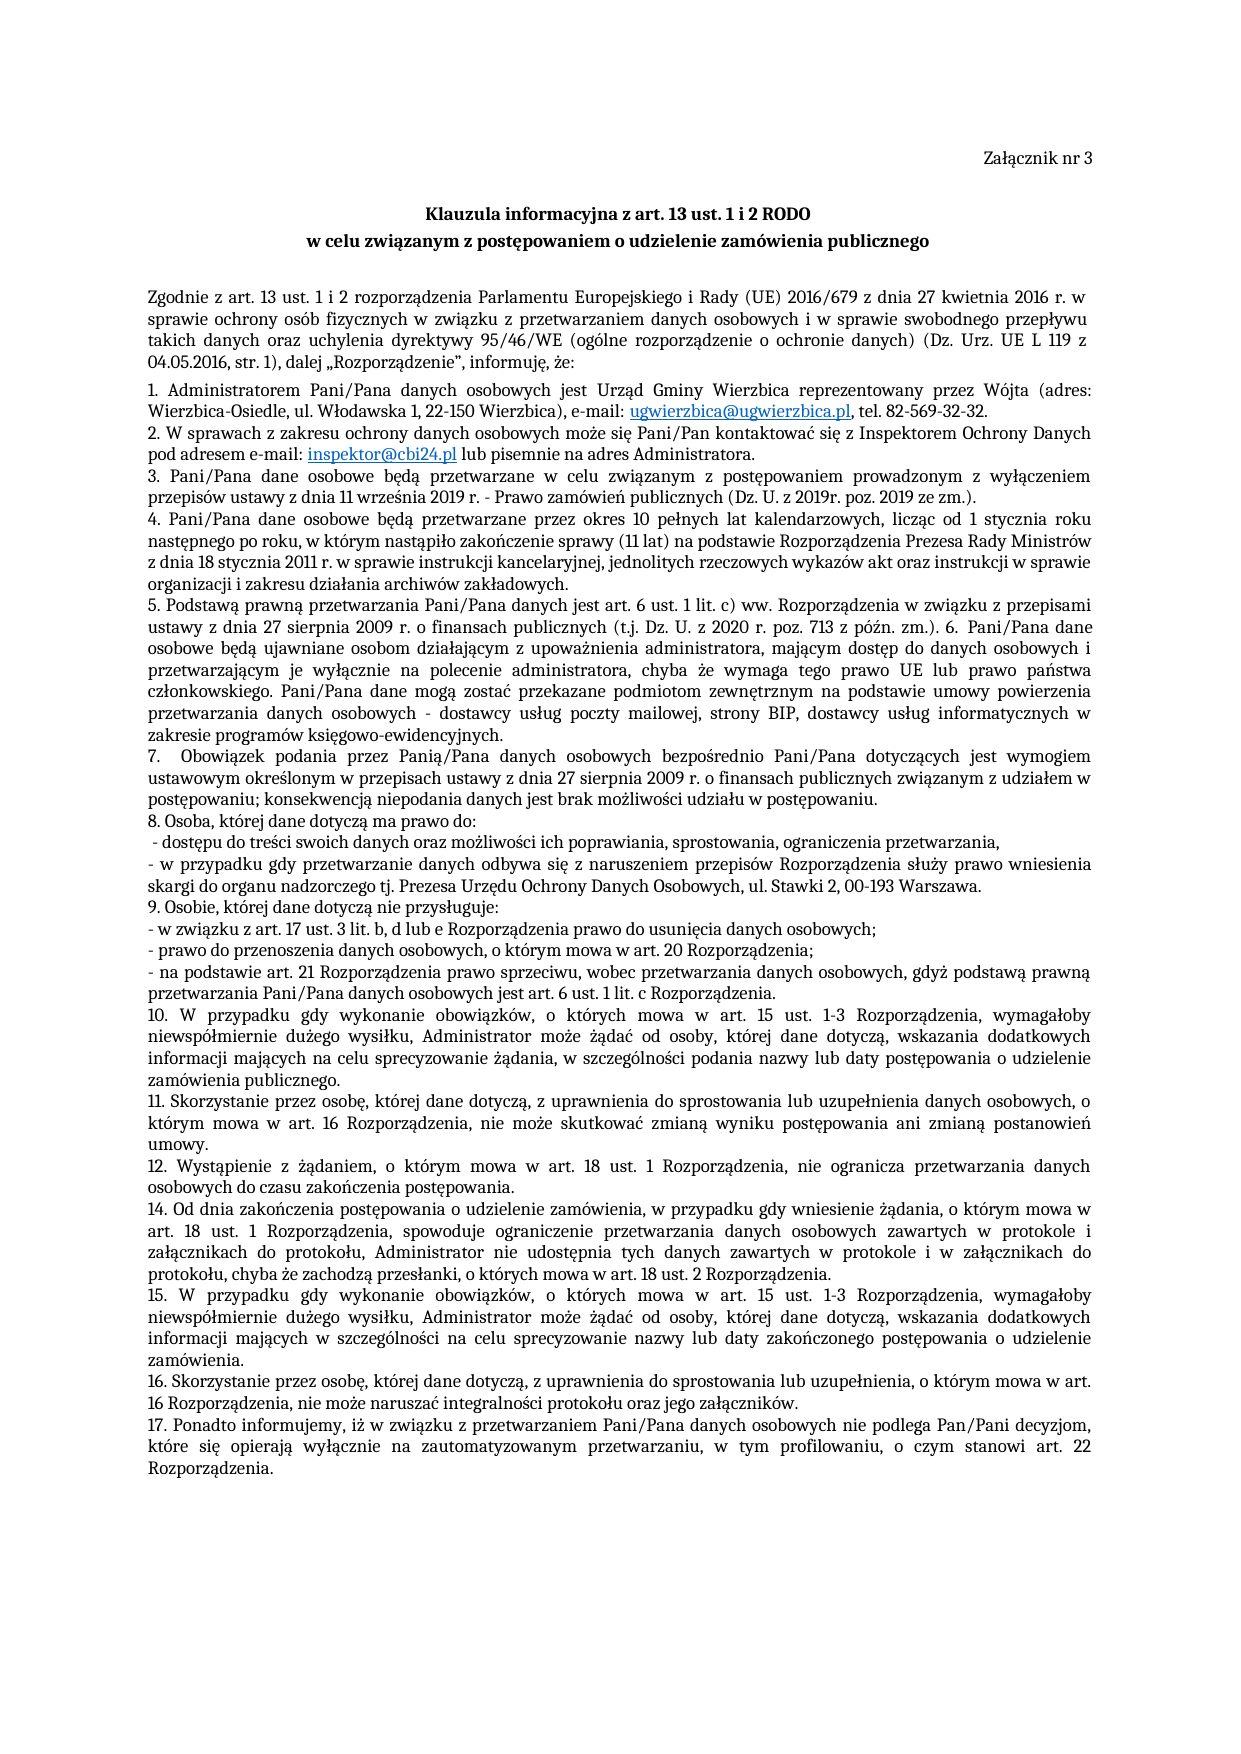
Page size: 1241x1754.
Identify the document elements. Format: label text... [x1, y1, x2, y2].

text - w przypadku gdy przetwarzanie danych odbywa się z naruszeniem przepisów Rozporządzenia służy prawo wniesienia skargi do organu nadzorczego tj. Prezesa Urzędu Ochrony Danych Osobowych, ul. Stawki 2, 00-193 Warszawa. [148, 853, 1093, 897]
text 11. Skorzystanie przez osobę, której dane dotyczą, z uprawnienia do sprostowania lub uzupełnienia danych osobowych, o którym mowa w art. 16 Rozporządzenia, nie może skutkować zmianą wyniku postępowania ani zmianą postanowień umowy. [148, 1091, 1093, 1155]
text 10. W przypadku gdy wykonanie obowiązków, o których mowa w art. 15 ust. 1-3 Rozporządzenia, wymagałoby niewspółmiernie dużego wysiłku, Administrator może żądać od osoby, której dane dotyczą, wskazania dodatkowych informacji mających na celu sprecyzowanie żądania, w szczególności podania nazwy lub daty postępowania o udzielenie zamówienia publicznego. [148, 1004, 1093, 1091]
text 2. W sprawach z zakresu ochrony danych osobowych może się Pani/Pan kontaktować się z Inspektorem Ochrony Danych pod adresem e-mail: inspektor@cbi24.pl lub pisemnie na adres Administratora. [148, 422, 1093, 465]
text 17. Ponadto informujemy, iż w związku z przetwarzaniem Pani/Pana danych osobowych nie podlega Pan/Pani decyzjom, które się opierają wyłącznie na zautomatyzowanym przetwarzaniu, w tym profilowaniu, o czym stanowi art. 22 Rozporządzenia. [148, 1414, 1093, 1479]
text 3. Pani/Pana dane osobowe będą przetwarzane w celu związanym z postępowaniem prowadzonym z wyłączeniem przepisów ustawy z dnia 11 września 2019 r. - Prawo zamówień publicznych (Dz. U. z 2019r. poz. 2019 ze zm.). [148, 465, 1093, 508]
text - prawo do przenoszenia danych osobowych, o którym mowa w art. 20 Rozporządzenia; [148, 940, 1093, 961]
text 14. Od dnia zakończenia postępowania o udzielenie zamówienia, w przypadku gdy wniesienie żądania, o którym mowa w art. 18 ust. 1 Rozporządzenia, spowoduje ograniczenie przetwarzania danych osobowych zawartych w protokole i załącznikach do protokołu, Administrator nie udostępnia tych danych zawartych w protokole i w załącznikach do protokołu, chyba że zachodzą przesłanki, o których mowa w art. 18 ust. 2 Rozporządzenia. [148, 1198, 1093, 1285]
text 9. Osobie, której dane dotyczą nie przysługuje: [148, 897, 1093, 918]
text w celu związanym z postępowaniem o udzielenie zamówienia publicznego [148, 231, 1088, 253]
text 7. Obowiązek podania przez Panią/Pana danych osobowych bezpośrednio Pani/Pana dotyczących jest wymogiem ustawowym określonym w przepisach ustawy z dnia 27 sierpnia 2009 r. o finansach publicznych związanym z udziałem w postępowaniu; konsekwencją niepodania danych jest brak możliwości udziału w postępowaniu. [148, 746, 1093, 810]
text 12. Wystąpienie z żądaniem, o którym mowa w art. 18 ust. 1 Rozporządzenia, nie ogranicza przetwarzania danych osobowych do czasu zakończenia postępowania. [148, 1155, 1093, 1198]
text - w związku z art. 17 ust. 3 lit. b, d lub e Rozporządzenia prawo do usunięcia danych osobowych; [148, 918, 1093, 940]
text - na podstawie art. 21 Rozporządzenia prawo sprzeciwu, wobec przetwarzania danych osobowych, gdyż podstawą prawną przetwarzania Pani/Pana danych osobowych jest art. 6 ust. 1 lit. c Rozporządzenia. [148, 961, 1093, 1004]
text 15. W przypadku gdy wykonanie obowiązków, o których mowa w art. 15 ust. 1-3 Rozporządzenia, wymagałoby niewspółmiernie dużego wysiłku, Administrator może żądać od osoby, której dane dotyczą, wskazania dodatkowych informacji mających w szczególności na celu sprecyzowanie nazwy lub daty zakończonego postępowania o udzielenie zamówienia. [148, 1285, 1093, 1371]
text 16. Skorzystanie przez osobę, której dane dotyczą, z uprawnienia do sprostowania lub uzupełnienia, o którym mowa w art. 16 Rozporządzenia, nie może naruszać integralności protokołu oraz jego załączników. [148, 1371, 1093, 1414]
text 4. Pani/Pana dane osobowe będą przetwarzane przez okres 10 pełnych lat kalendarzowych, licząc od 1 stycznia roku następnego po roku, w którym nastąpiło zakończenie sprawy (11 lat) na podstawie Rozporządzenia Prezesa Rady Ministrów z dnia 18 stycznia 2011 r. w sprawie instrukcji kancelaryjnej, jednolitych rzeczowych wykazów akt oraz instrukcji w sprawie organizacji i zakresu działania archiwów zakładowych. [148, 508, 1093, 595]
text 8. Osoba, której dane dotyczą ma prawo do: [148, 810, 1093, 832]
text 5. Podstawą prawną przetwarzania Pani/Pana danych jest art. 6 ust. 1 lit. c) ww. Rozporządzenia w związku z przepisami ustawy z dnia 27 sierpnia 2009 r. o finansach publicznych (t.j. Dz. U. z 2020 r. poz. 713 z późn. zm.). 6. Pani/Pana dane osobowe będą ujawniane osobom działającym z upoważnienia administratora, mającym dostęp do danych osobowych i przetwarzającym je wyłącznie na polecenie administratora, chyba że wymaga tego prawo UE lub prawo państwa członkowskiego. Pani/Pana dane mogą zostać przekazane podmiotom zewnętrznym na podstawie umowy powierzenia przetwarzania danych osobowych - dostawcy usług poczty mailowej, strony BIP, dostawcy usług informatycznych w zakresie programów księgowo-ewidencyjnych. [148, 595, 1093, 746]
text Zgodnie z art. 13 ust. 1 i 2 rozporządzenia Parlamentu Europejskiego i Rady (UE) 2016/679 z dnia 27 kwietnia 2016 r. w sprawie ochrony osób fizycznych w związku z przetwarzaniem danych osobowych i w sprawie swobodnego przepływu takich danych oraz uchylenia dyrektywy 95/46/WE (ogólne rozporządzenie o ochronie danych) (Dz. Urz. UE L 119 z 04.05.2016, str. 1), dalej „Rozporządzenie”, informuję, że: [148, 287, 1088, 373]
text 1. Administratorem Pani/Pana danych osobowych jest Urząd Gminy Wierzbica reprezentowany przez Wójta (adres: Wierzbica-Osiedle, ul. Włodawska 1, 22-150 Wierzbica), e-mail: ugwierzbica@ugwierzbica.pl, tel. 82-569-32-32. [148, 379, 1093, 422]
text - dostępu do treści swoich danych oraz możliwości ich poprawiania, sprostowania, ograniczenia przetwarzania, [148, 832, 1093, 853]
text Klauzula informacyjna z art. 13 ust. 1 i 2 RODO [148, 203, 1088, 225]
text Załącznik nr 3 [148, 148, 1093, 169]
